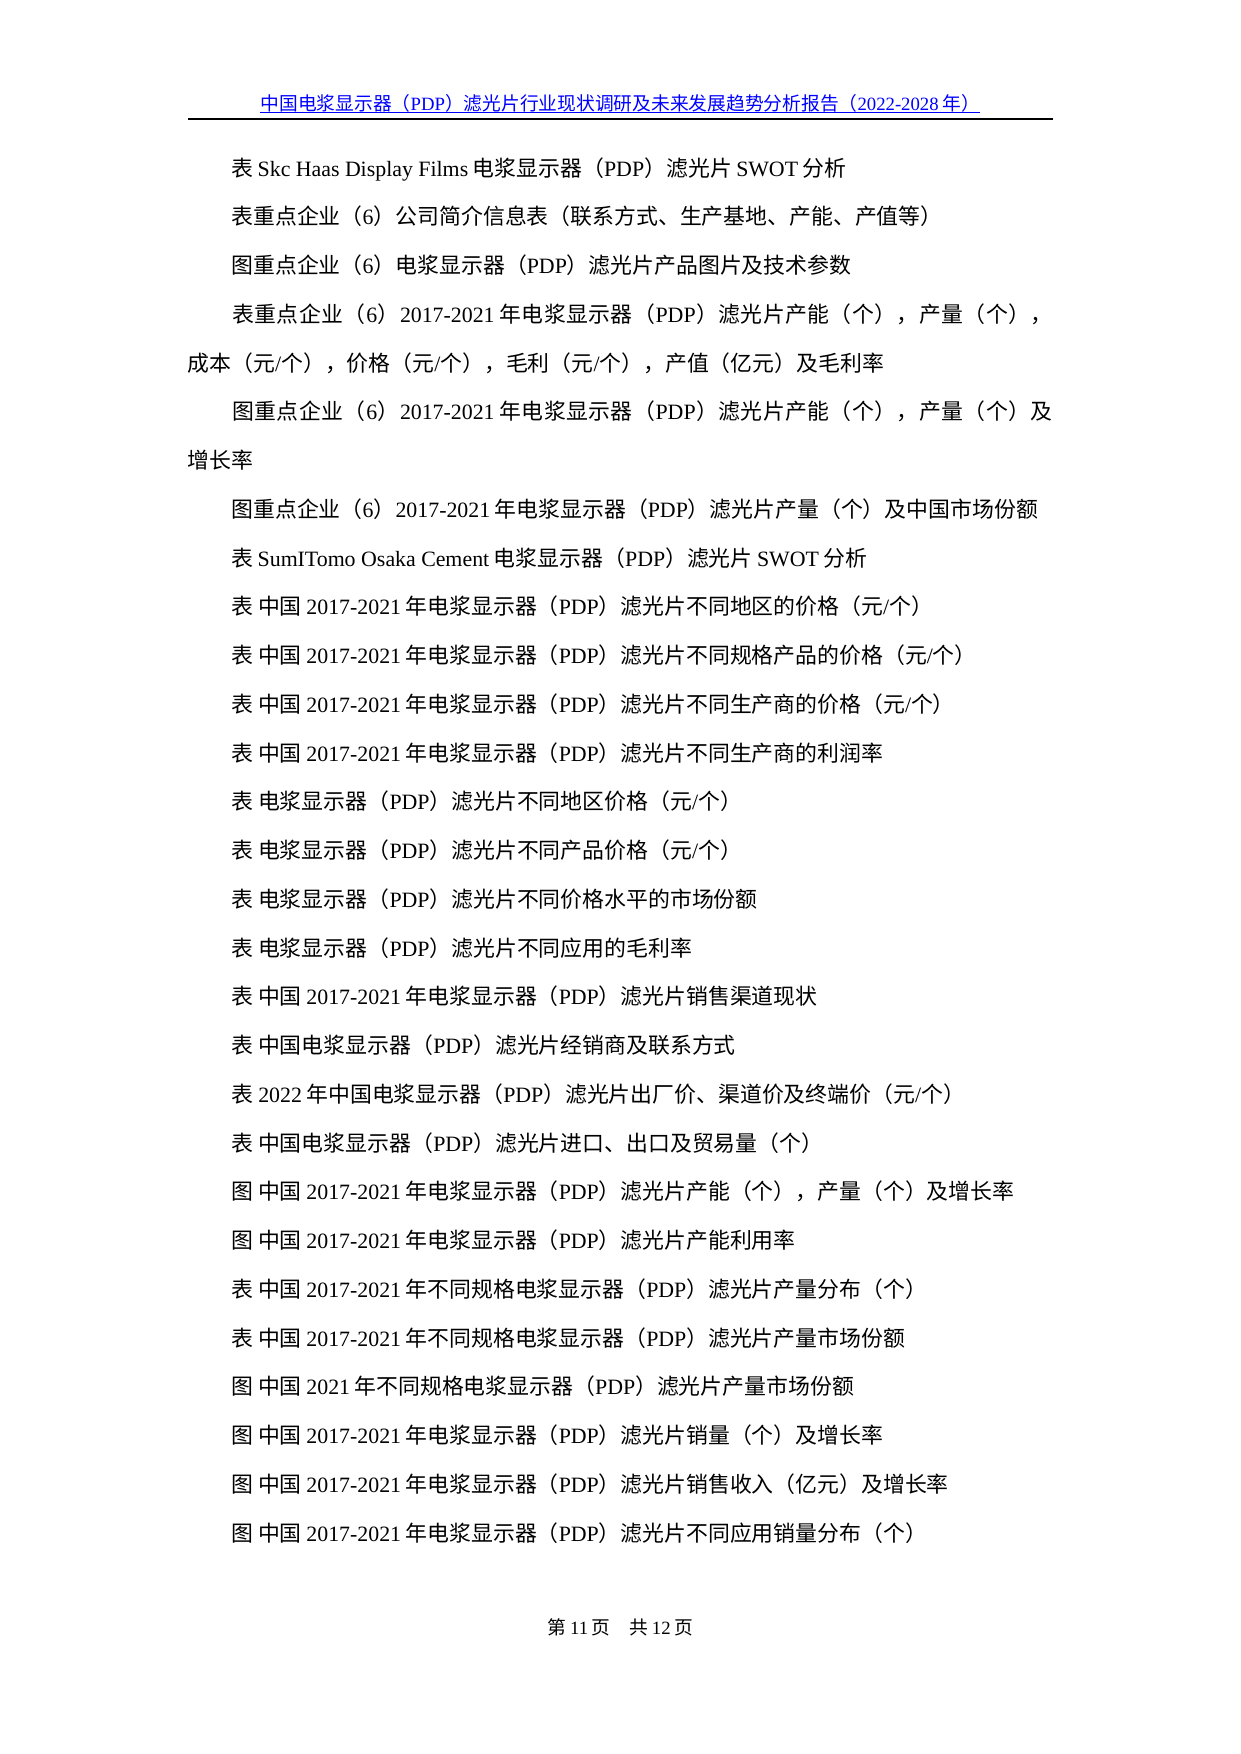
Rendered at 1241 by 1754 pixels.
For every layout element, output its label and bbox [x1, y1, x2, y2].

text [187, 150, 1053, 1548]
